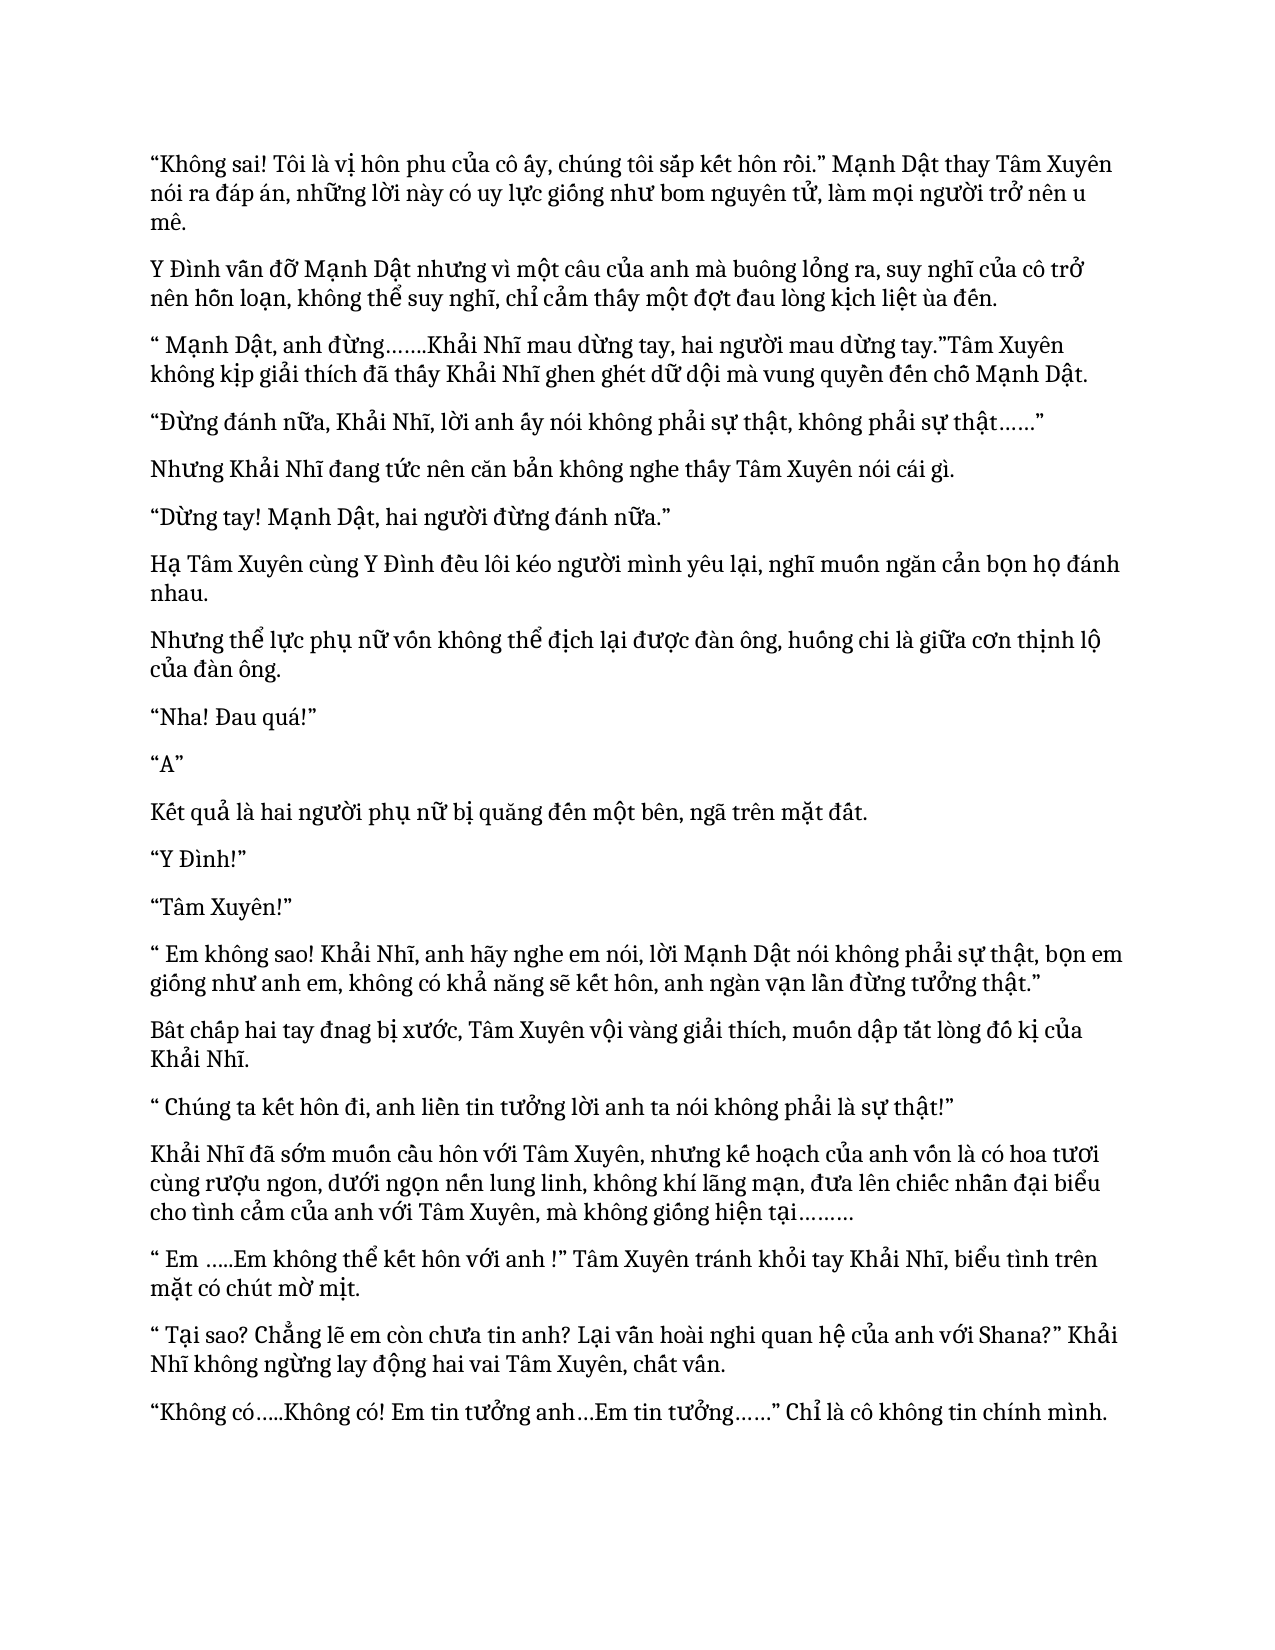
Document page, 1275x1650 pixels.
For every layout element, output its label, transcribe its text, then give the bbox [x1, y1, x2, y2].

text “ Em …..Em không thể kết hôn với anh !” Tâm Xuyên tránh khỏi tay Khải Nhĩ, biểu tình trên mặt có chút mờ mịt. [150, 1245, 1125, 1302]
text Bât chấp hai tay đnag bị xước, Tâm Xuyên vội vàng giải thích, muốn dập tắt lòng đố kị của Khải Nhĩ. [150, 1016, 1125, 1074]
text Nhưng Khải Nhĩ đang tức nên căn bản không nghe thấy Tâm Xuyên nói cái gì. [150, 455, 1125, 484]
text “ Em không sao! Khải Nhĩ, anh hãy nghe em nói, lời Mạnh Dật nói không phải sự thật, bọn em giống như anh em, không có khả năng sẽ kết hôn, anh ngàn vạn lần đừng tưởng thật.” [150, 940, 1125, 997]
text “Tâm Xuyên!” [150, 892, 1125, 921]
text “ Chúng ta kết hôn đi, anh liền tin tưởng lời anh ta nói không phải là sự thật!” [150, 1092, 1125, 1121]
text “ Mạnh Dật, anh đừng…….Khải Nhĩ mau dừng tay, hai người mau dừng tay.”Tâm Xuyên không kịp giải thích đã thấy Khải Nhĩ ghen ghét dữ dội mà vung quyền đến chỗ Mạnh Dật. [150, 331, 1125, 389]
text “Không sai! Tôi là vị hôn phu của cô ấy, chúng tôi sắp kết hôn rồi.” Mạnh Dật thay Tâm Xuyên nói ra đáp án, những lời này có uy lực giống như bom nguyên tử, làm mọi người trở nên u mê. [150, 150, 1125, 236]
text Y Đình vẫn đỡ Mạnh Dật nhưng vì một câu của anh mà buông lỏng ra, suy nghĩ của cô trở nên hỗn loạn, không thể suy nghĩ, chỉ cảm thấy một đợt đau lòng kịch liệt ùa đến. [150, 255, 1125, 312]
text Hạ Tâm Xuyên cùng Y Đình đều lôi kéo người mình yêu lại, nghĩ muốn ngăn cản bọn họ đánh nhau. [150, 550, 1125, 607]
text “Dừng tay! Mạnh Dật, hai người đừng đánh nữa.” [150, 502, 1125, 531]
text Nhưng thể lực phụ nữ vốn không thể địch lại được đàn ông, huống chi là giữa cơn thịnh lộ của đàn ông. [150, 626, 1125, 684]
text Khải Nhĩ đã sớm muốn cầu hôn với Tâm Xuyên, nhưng kế hoạch của anh vốn là có hoa tươi cùng rượu ngon, dưới ngọn nến lung linh, không khí lãng mạn, đưa lên chiếc nhẫn đại biểu cho tình cảm của anh với Tâm Xuyên, mà không giống hiện tại……… [150, 1140, 1125, 1226]
text “ Tại sao? Chẳng lẽ em còn chưa tin anh? Lại vẫn hoài nghi quan hệ của anh với Shana?” Khải Nhĩ không ngừng lay động hai vai Tâm Xuyên, chất vấn. [150, 1321, 1125, 1379]
text “Đừng đánh nữa, Khải Nhĩ, lời anh ấy nói không phải sự thật, không phải sự thật……” [150, 407, 1125, 436]
text “Không có…..Không có! Em tin tưởng anh…Em tin tưởng……” Chỉ là cô không tin chính mình. [150, 1397, 1125, 1426]
text “A” [150, 750, 1125, 779]
text Kết quả là hai người phụ nữ bị quăng đến một bên, ngã trên mặt đất. [150, 797, 1125, 826]
text “Y Đình!” [150, 845, 1125, 874]
text “Nha! Đau quá!” [150, 702, 1125, 731]
